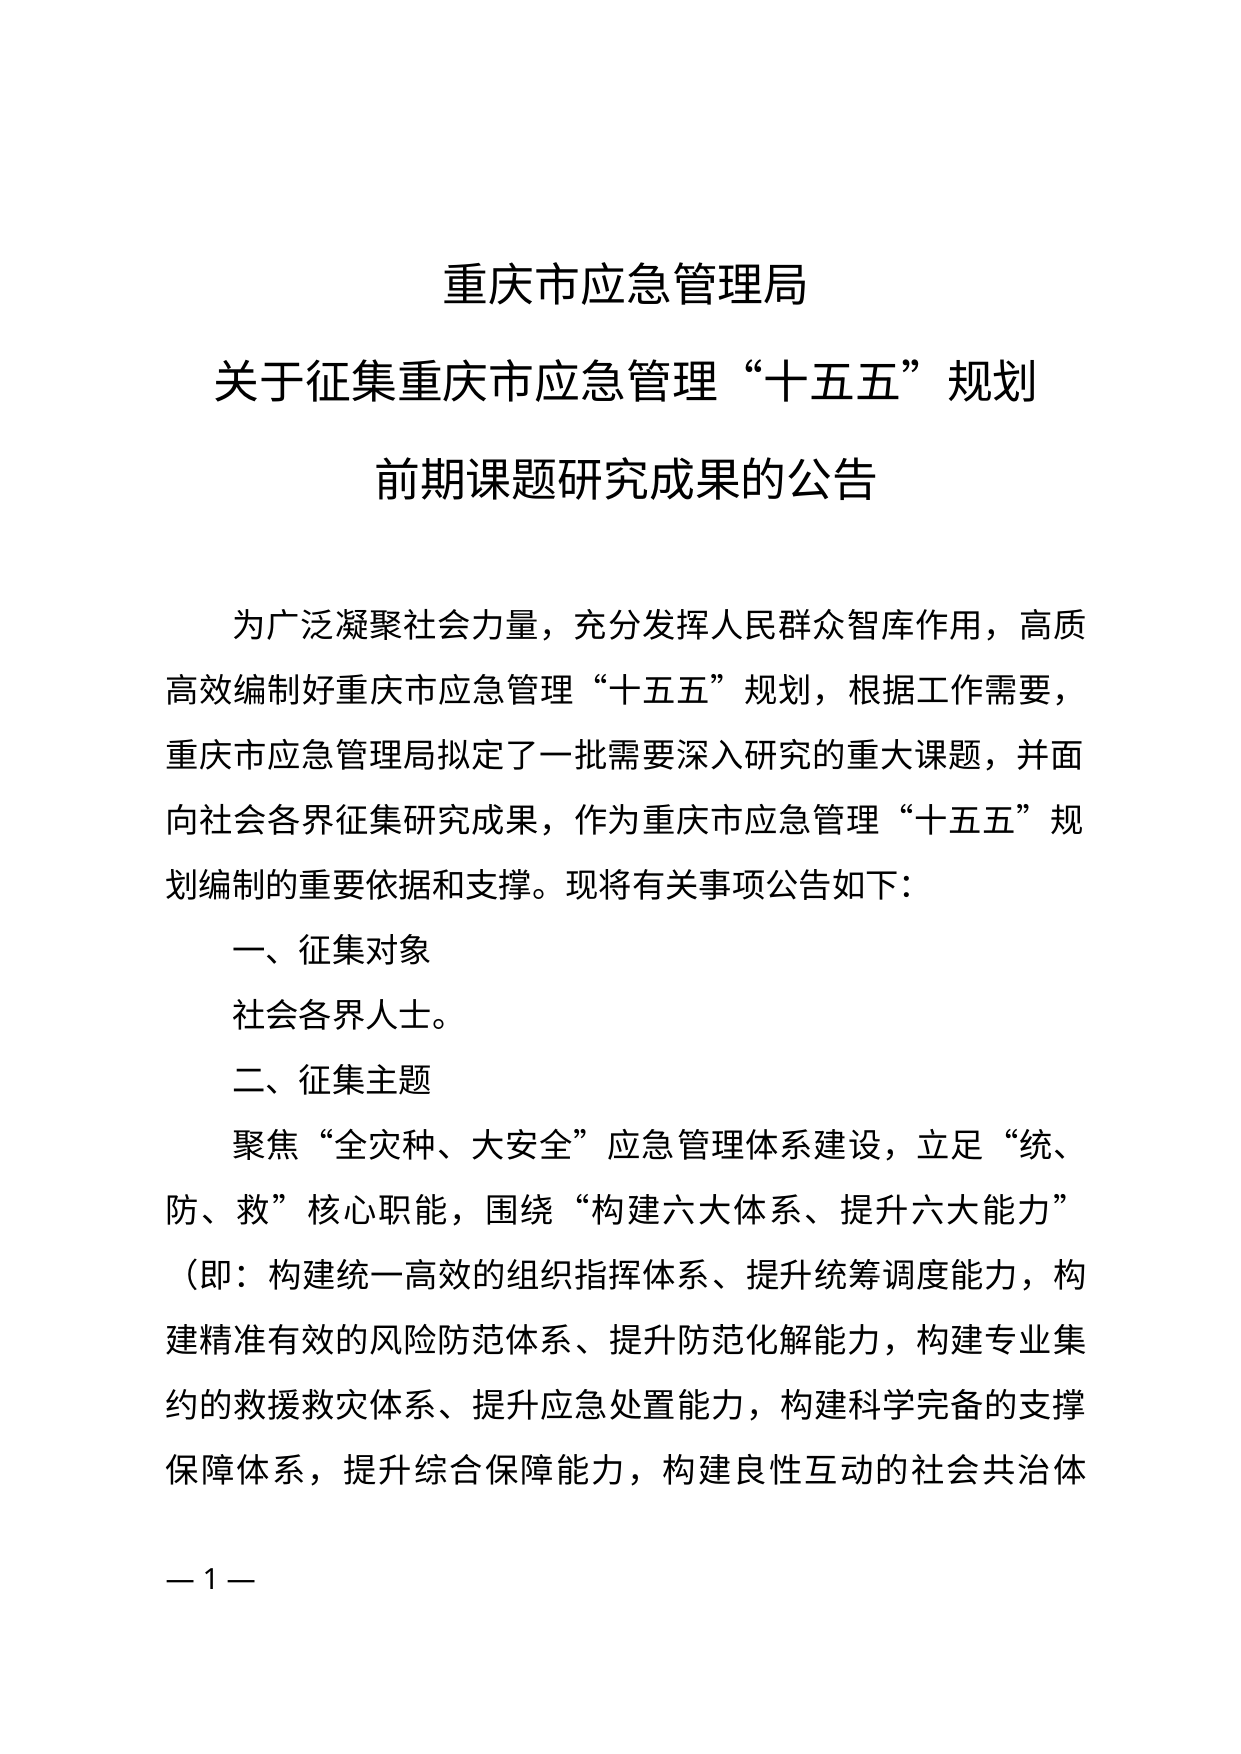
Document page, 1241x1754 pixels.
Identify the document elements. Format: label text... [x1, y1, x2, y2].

text 重庆市应急管理局 [165, 233, 1087, 330]
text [165, 1110, 1087, 1500]
text 社会各界人士。 [165, 980, 1087, 1045]
text 为广泛凝聚社会力量，充分发挥人民群众智库作用，高质高效编制好重庆市应急管理“十五五”规划，根据工作需要，重庆市应急管理局拟定了一批需要深入研究的重大课题，并面向社会各界征集研究成果，作为重庆市应急管理“十五五”规划编制的重要依据和支撑。现将有关事项公告如下： [165, 590, 1087, 915]
text 二、征集主题 [165, 1045, 1087, 1110]
text 一、征集对象 [165, 915, 1087, 980]
text 关于征集重庆市应急管理“十五五”规划 [165, 330, 1087, 428]
text 前期课题研究成果的公告 [165, 428, 1087, 525]
